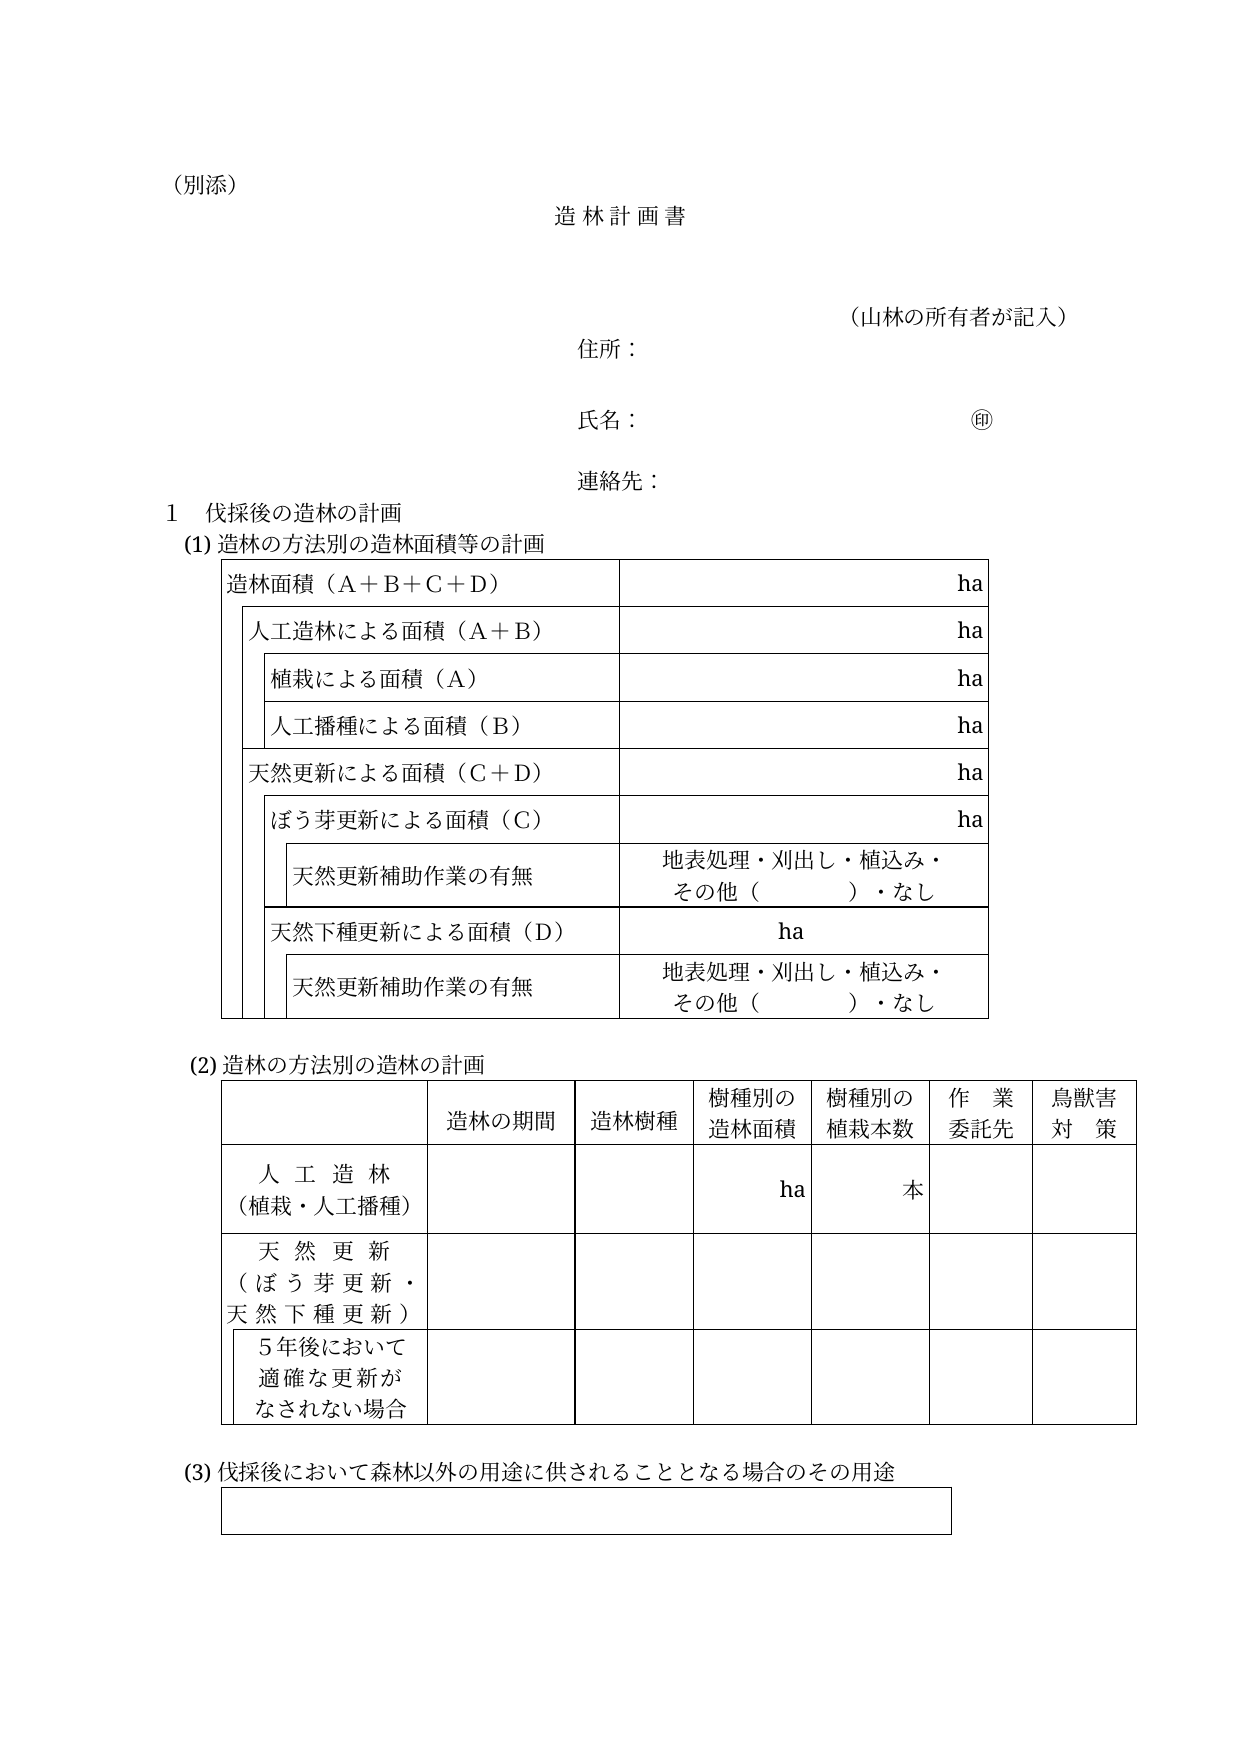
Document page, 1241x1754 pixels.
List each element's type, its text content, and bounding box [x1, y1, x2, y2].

table_cell [428, 1234, 574, 1329]
text （山林の所有者が記入） [162, 300, 1079, 332]
table_cell ha [620, 796, 988, 842]
text 氏名： ㊞ [162, 403, 1079, 434]
table_header ha [620, 560, 988, 606]
text (3) 伐採後において森林以外の用途に供されることとなる場合のその用途 [162, 1455, 1079, 1487]
table_cell [265, 954, 286, 1018]
table_header 作 業 委託先 [930, 1081, 1032, 1144]
table_cell 人工造林 （植栽・人工播種） [222, 1145, 427, 1233]
table_header 造林面積（Ａ＋Ｂ＋Ｃ＋Ｄ） [222, 560, 619, 606]
table_cell 地表処理・刈出し・植込み・ その他（ ）・なし [620, 955, 988, 1018]
text １ 伐採後の造林の計画 [162, 496, 1079, 527]
table_cell [576, 1330, 693, 1424]
table_cell 天然下種更新による面積（Ｄ） [265, 908, 619, 954]
table_cell [428, 1330, 574, 1424]
table_cell ぼう芽更新による面積（Ｃ） [265, 796, 619, 842]
text （別添） [162, 168, 1079, 199]
table_cell 人工造林による面積（Ａ＋Ｂ） [243, 607, 619, 653]
text 連絡先： [162, 464, 1079, 496]
table_cell ha [694, 1145, 811, 1233]
table_cell 本 [812, 1145, 929, 1233]
table_header 樹種別の 植栽本数 [812, 1081, 929, 1144]
text (1) 造林の方法別の造林面積等の計画 [162, 527, 1079, 559]
text 住所： [162, 332, 1079, 363]
table_cell ha [620, 749, 988, 795]
table_cell [243, 795, 264, 1018]
table_cell ha [620, 908, 988, 954]
text (2) 造林の方法別の造林の計画 [162, 1048, 1079, 1080]
table_cell 天然更新補助作業の有無 [287, 955, 619, 1018]
table_cell 植栽による面積（Ａ） [265, 654, 619, 701]
table_header [222, 1081, 427, 1144]
table_cell [812, 1330, 929, 1424]
table_cell [576, 1234, 693, 1329]
table_cell [930, 1330, 1032, 1424]
table_cell [694, 1330, 811, 1424]
table_cell [428, 1145, 574, 1233]
table_header [222, 1488, 951, 1534]
table_cell [930, 1145, 1032, 1233]
table_header 樹種別の 造林面積 [694, 1081, 811, 1144]
table_header 造林樹種 [576, 1081, 693, 1144]
table_cell [1033, 1234, 1136, 1329]
table_cell [930, 1234, 1032, 1329]
table_cell [694, 1234, 811, 1329]
table_cell [1033, 1145, 1136, 1233]
table_cell ha [620, 654, 988, 701]
table_cell ５年後において 適確な更新が なされない場合 [234, 1330, 427, 1424]
table_cell [222, 606, 242, 1018]
table_cell 天然更新補助作業の有無 [287, 844, 619, 906]
table_cell 天然更新による面積（Ｃ＋Ｄ） [243, 749, 619, 795]
text 造 林 計 画 書 [162, 199, 1079, 231]
table_cell ha [620, 702, 988, 748]
table_cell [222, 1329, 233, 1424]
table_cell [265, 843, 286, 906]
table_header 鳥獣害 対 策 [1033, 1081, 1136, 1144]
table_cell [243, 653, 264, 748]
table_cell 人工播種による面積（Ｂ） [265, 702, 619, 748]
table_header 造林の期間 [428, 1081, 574, 1144]
table_cell [812, 1234, 929, 1329]
table_cell [576, 1145, 693, 1233]
table_cell 天然更新 （ぼう芽更新・ 天然下種更新） [222, 1234, 427, 1329]
table_cell [1033, 1330, 1136, 1424]
table_cell 地表処理・刈出し・植込み・ その他（ ）・なし [620, 844, 988, 906]
table_cell ha [620, 607, 988, 653]
